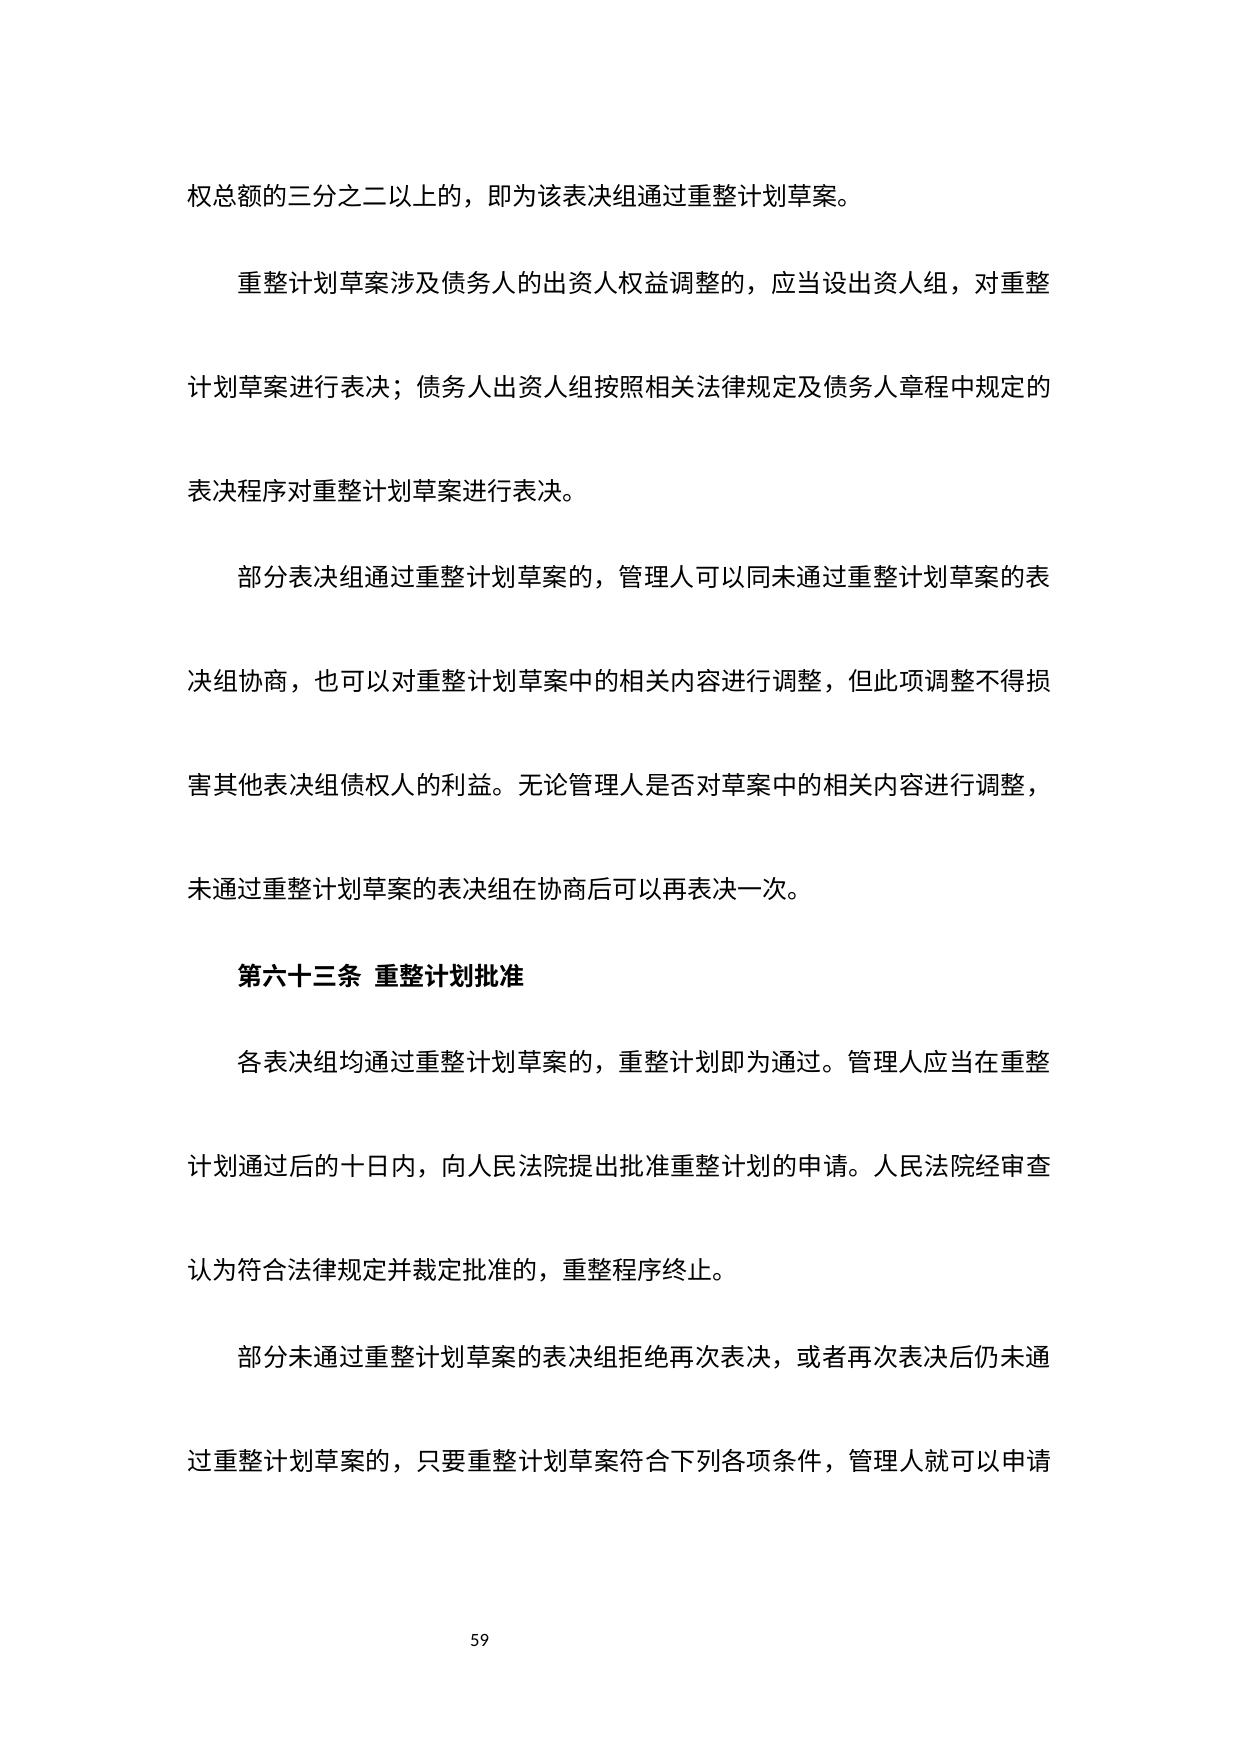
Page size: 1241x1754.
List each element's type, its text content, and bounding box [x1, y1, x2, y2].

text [187, 1323, 1053, 1492]
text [187, 162, 1053, 227]
text 重整计划草案涉及债务人的出资人权益调整的，应当设出资人组，对重整计划草案进行表决；债务人出资人组按照相关法律规定及债务人章程中规定的表决程序对重整计划草案进行表决。 [187, 249, 1053, 522]
text 各表决组均通过重整计划草案的，重整计划即为通过。管理人应当在重整计划通过后的十日内，向人民法院提出批准重整计划的申请。人民法院经审查认为符合法律规定并裁定批准的，重整程序终止。 [187, 1028, 1053, 1301]
text 部分表决组通过重整计划草案的，管理人可以同未通过重整计划草案的表决组协商，也可以对重整计划草案中的相关内容进行调整，但此项调整不得损害其他表决组债权人的利益。无论管理人是否对草案中的相关内容进行调整，未通过重整计划草案的表决组在协商后可以再表决一次。 [187, 543, 1053, 920]
text 第六十三条 重整计划批准 [187, 942, 1053, 1007]
